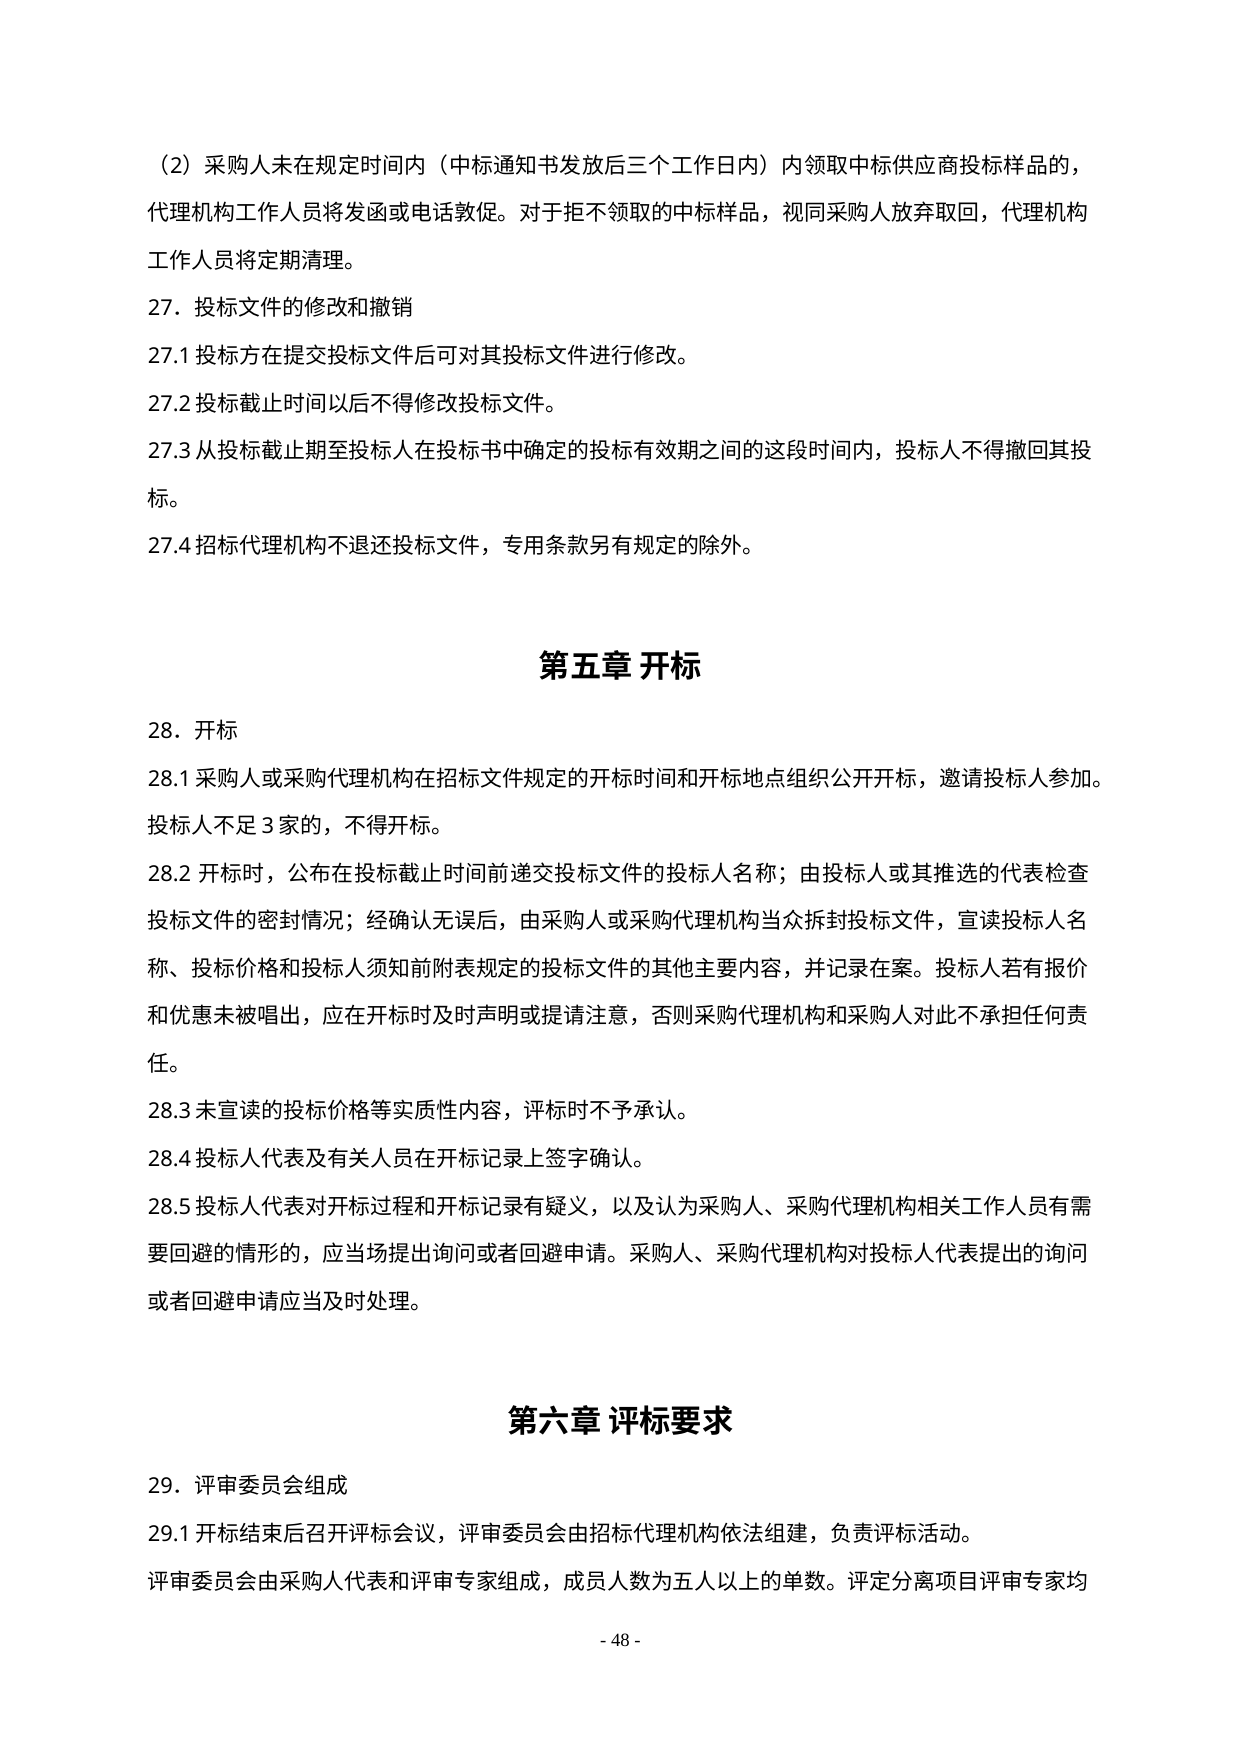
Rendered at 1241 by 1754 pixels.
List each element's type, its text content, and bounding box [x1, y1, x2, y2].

text 27.4招标代理机构不退还投标文件，专用条款另有规定的除外。 [148, 528, 1092, 560]
text 27.1投标方在提交投标文件后可对其投标文件进行修改。 [148, 338, 1092, 370]
text 29.1开标结束后召开评标会议，评审委员会由招标代理机构依法组建，负责评标活动。 [148, 1516, 1092, 1548]
text 27.3从投标截止期至投标人在投标书中确定的投标有效期之间的这段时间内，投标人不得撤回其投标。 [148, 433, 1092, 512]
text 28.2 开标时，公布在投标截止时间前递交投标文件的投标人名称；由投标人或其推选的代表检查投标文件的密封情况；经确认无误后，由采购人或采购代理机构当众拆封投标文件，宣读投标人名称、投标价格和投标人须知前附表规定的投标文件的其他主要内容，并记录在案。投标人若有报价和优惠未被唱出，应在开标时及时声明或提请注意，否则采购代理机构和采购人对此不承担任何责任。 [148, 856, 1092, 1078]
subtitle 第五章 开标 [148, 641, 1092, 686]
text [148, 1564, 1092, 1595]
text 28.4投标人代表及有关人员在开标记录上签字确认。 [148, 1141, 1092, 1173]
text 27.2投标截止时间以后不得修改投标文件。 [148, 386, 1092, 417]
text （2）采购人未在规定时间内（中标通知书发放后三个工作日内）内领取中标供应商投标样品的，代理机构工作人员将发函或电话敦促。对于拒不领取的中标样品，视同采购人放弃取回，代理机构工作人员将定期清理。 [148, 148, 1092, 274]
text 28.5投标人代表对开标过程和开标记录有疑义，以及认为采购人、采购代理机构相关工作人员有需要回避的情形的，应当场提出询问或者回避申请。采购人、采购代理机构对投标人代表提出的询问或者回避申请应当及时处理。 [148, 1189, 1092, 1315]
text 28．开标 [148, 713, 1092, 745]
text 28.3未宣读的投标价格等实质性内容，评标时不予承认。 [148, 1093, 1092, 1125]
text 29．评审委员会组成 [148, 1468, 1092, 1500]
text 28.1采购人或采购代理机构在招标文件规定的开标时间和开标地点组织公开开标，邀请投标人参加。投标人不足3家的，不得开标。 [148, 761, 1092, 840]
text 27．投标文件的修改和撤销 [148, 290, 1092, 322]
subtitle 第六章 评标要求 [148, 1396, 1092, 1441]
